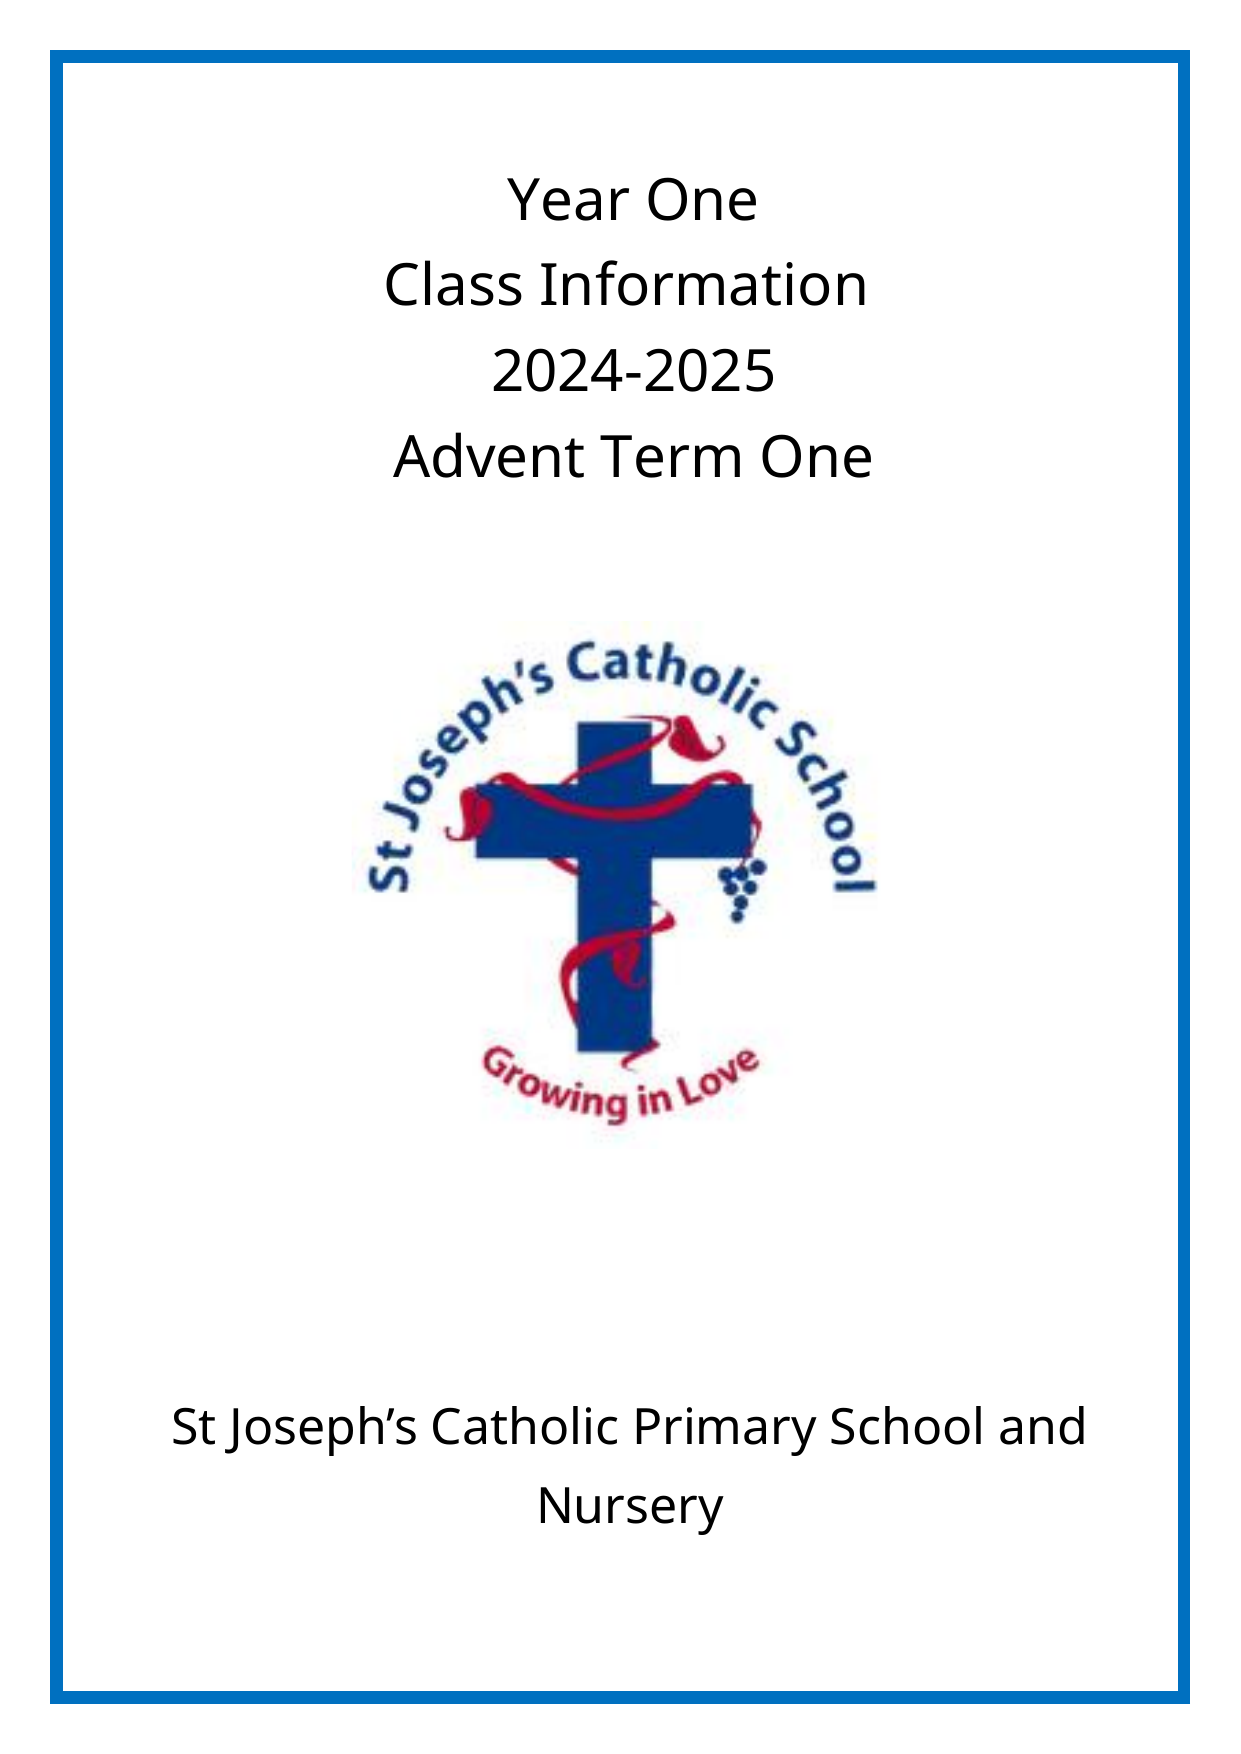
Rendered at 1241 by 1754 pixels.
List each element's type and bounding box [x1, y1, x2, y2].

picture [351, 621, 897, 1149]
